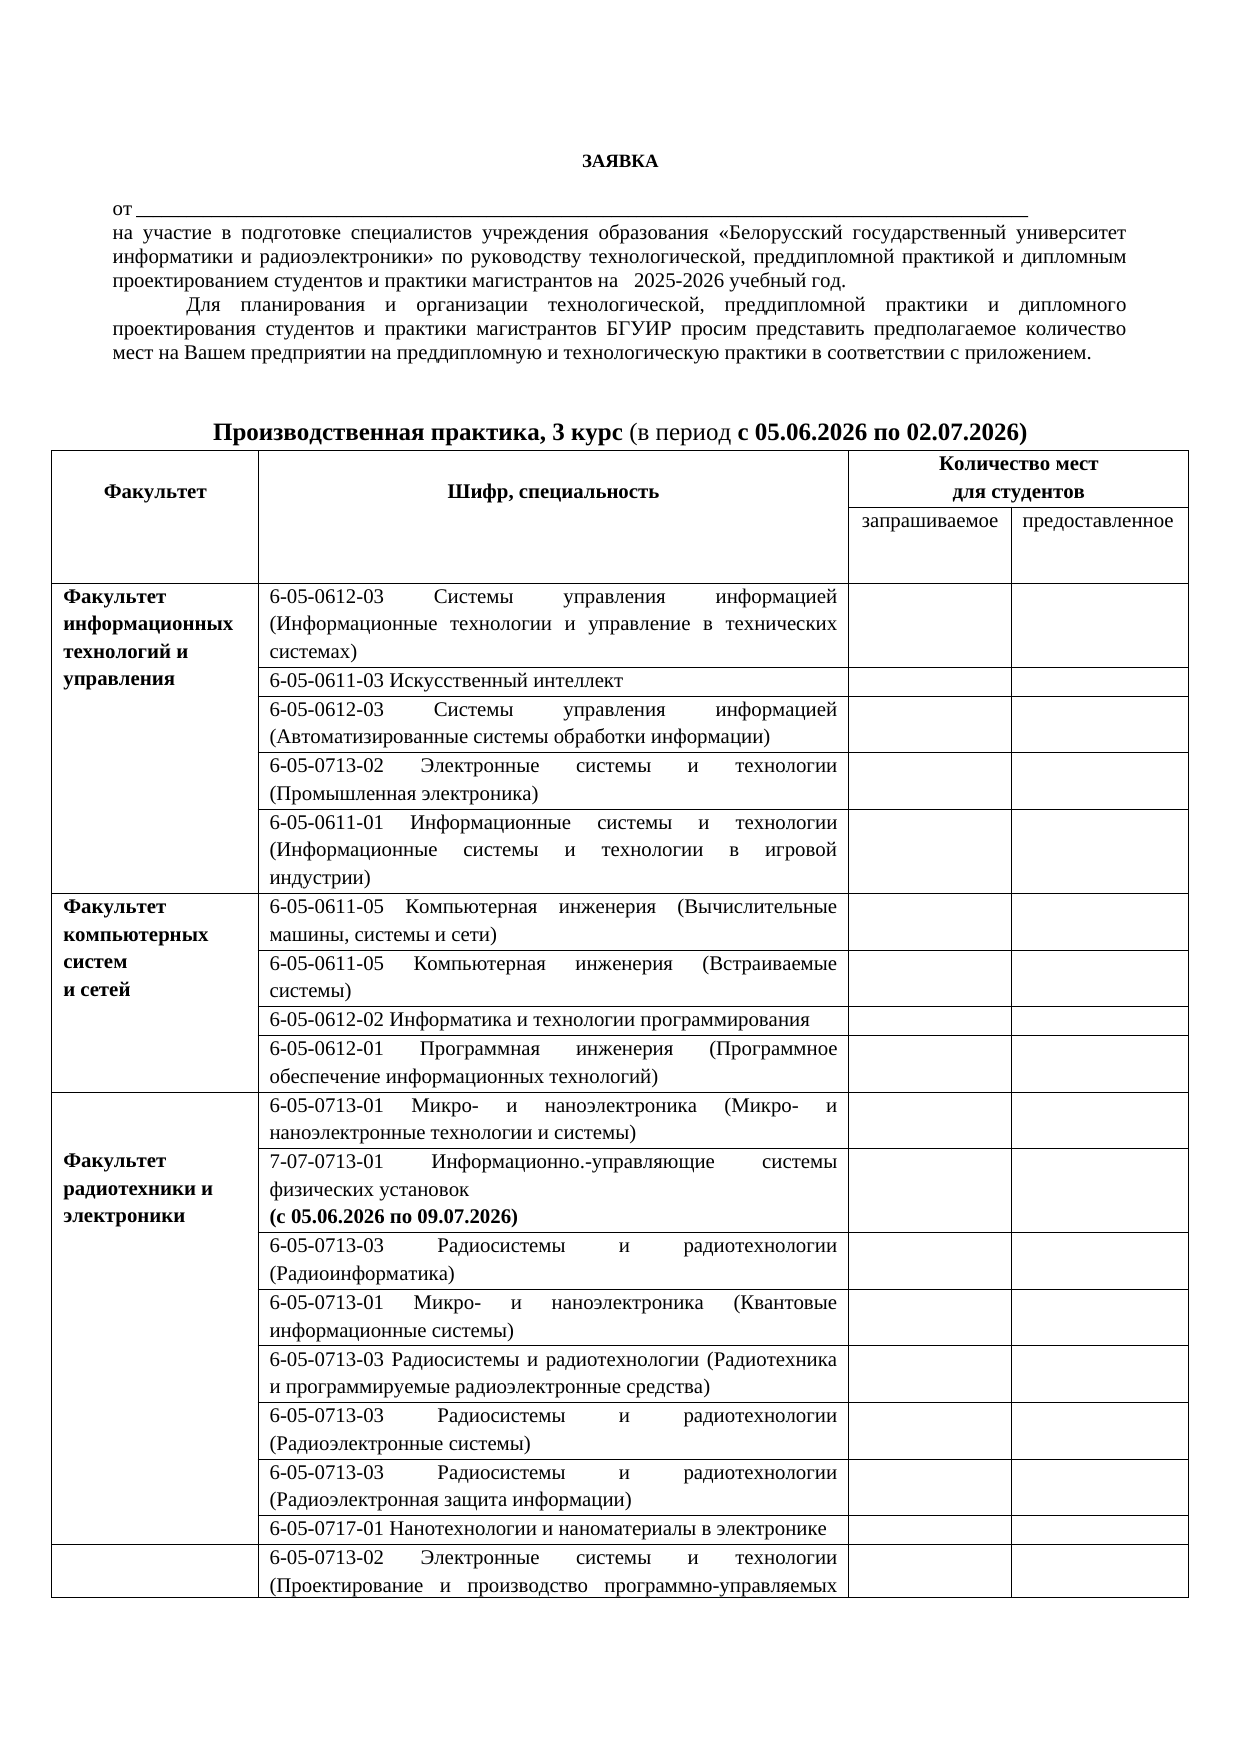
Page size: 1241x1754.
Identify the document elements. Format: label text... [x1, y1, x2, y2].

table_header Шифр, специальность [259, 451, 848, 582]
table_cell 6-05-0713-02 Электронные системы и технологии (Промышленная электроника) [259, 753, 848, 809]
table_cell 6-05-0713-01 Микро- и наноэлектроника (Квантовые информационные системы) [259, 1290, 848, 1345]
table_header Количество мест для студентов [849, 451, 1188, 507]
text от ___________________________________________________________________________________________________________ [112, 196, 1128, 220]
table_cell [1012, 1460, 1188, 1515]
table_cell 6-05-0612-03 Системы управления информацией (Информационные технологии и управление в технических системах) [259, 584, 848, 667]
table_cell [849, 1093, 1011, 1148]
table_cell 6-05-0612-02 Информатика и технологии программирования [259, 1007, 848, 1035]
table_cell [1012, 894, 1188, 949]
table_cell 6-05-0611-05 Компьютерная инженерия (Встраиваемые системы) [259, 951, 848, 1006]
table_cell [1012, 668, 1188, 696]
table_cell 6-05-0713-03 Радиосистемы и радиотехнологии (Радиоэлектронные системы) [259, 1403, 848, 1458]
table_cell [1012, 1516, 1188, 1544]
table_cell [849, 951, 1011, 1006]
table_cell 6-05-0611-01 Информационные системы и технологии (Информационные системы и технологии в игровой индустрии) [259, 810, 848, 893]
table_cell [1012, 810, 1188, 893]
table_cell 6-05-0717-01 Нанотехнологии и наноматериалы в электронике [259, 1516, 848, 1544]
text на участие в подготовке специалистов учреждения образования «Белорусский государственный университет информатики и радиоэлектроники» по руководству технологической, преддипломной практикой и дипломным проектированием студентов и практики магистрантов на 2025-2026 учебный год. [112, 220, 1128, 292]
table_cell 6-05-0713-01 Микро- и наноэлектроника (Микро- и наноэлектронные технологии и системы) [259, 1093, 848, 1148]
table_cell предоставленное [1012, 508, 1188, 582]
table_cell Факультет информационных технологий и управления [52, 584, 258, 893]
table_cell 6-05-0611-05 Компьютерная инженерия (Вычислительные машины, системы и сети) [259, 894, 848, 949]
text Производственная практика, 3 курс (в период с 05.06.2026 по 02.07.2026) [112, 417, 1128, 446]
table_cell [849, 1545, 1011, 1597]
table_cell [849, 1007, 1011, 1035]
table_cell [1012, 1545, 1188, 1597]
table_cell 6-05-0612-03 Системы управления информацией (Автоматизированные системы обработки информации) [259, 697, 848, 752]
table_cell [1012, 697, 1188, 752]
table_cell [849, 1290, 1011, 1345]
table_cell 6-05-0713-03 Радиосистемы и радиотехнологии (Радиоэлектронная защита информации) [259, 1460, 848, 1515]
table_cell [849, 810, 1011, 893]
table_cell [1012, 1036, 1188, 1092]
table_cell [849, 1149, 1011, 1232]
text ЗАЯВКА [112, 150, 1128, 172]
table_cell [1012, 1093, 1188, 1148]
table_cell [849, 1233, 1011, 1289]
table_cell [1012, 1290, 1188, 1345]
table_cell [849, 668, 1011, 696]
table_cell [259, 1545, 848, 1597]
table_cell [849, 1403, 1011, 1458]
table_cell 7-07-0713-01 Информационно.-управляющие системы физических установок (с 05.06.2026 по 09.07.2026) [259, 1149, 848, 1232]
table_cell [849, 584, 1011, 667]
table_cell Факультет компьютерных систем и сетей [52, 894, 258, 1092]
table_cell Факультет радиотехники и электроники [52, 1093, 258, 1544]
table_cell [849, 697, 1011, 752]
table_cell 6-05-0713-03 Радиосистемы и радиотехнологии (Радиотехника и программируемые радиоэлектронные средства) [259, 1346, 848, 1402]
table_cell [1012, 1233, 1188, 1289]
table_cell 6-05-0611-03 Искусственный интеллект [259, 668, 848, 696]
table_cell [1012, 1403, 1188, 1458]
table_cell [849, 1460, 1011, 1515]
text Для планирования и организации технологической, преддипломной практики и дипломного проектирования студентов и практики магистрантов БГУИР просим представить предполагаемое количество мест на Вашем предприятии на преддипломную и технологическую практики в соответствии с приложением. [112, 292, 1128, 364]
table_cell [849, 1516, 1011, 1544]
table_cell 6-05-0612-01 Программная инженерия (Программное обеспечение информационных технологий) [259, 1036, 848, 1092]
table_cell [1012, 1149, 1188, 1232]
table_cell 6-05-0713-03 Радиосистемы и радиотехнологии (Радиоинформатика) [259, 1233, 848, 1289]
table_cell [849, 753, 1011, 809]
table_cell [1012, 1346, 1188, 1402]
table_cell [849, 1346, 1011, 1402]
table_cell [52, 1545, 258, 1597]
table_cell запрашиваемое [849, 508, 1011, 582]
table_header Факультет [52, 451, 258, 582]
table_cell [1012, 753, 1188, 809]
table_cell [1012, 584, 1188, 667]
table_cell [849, 894, 1011, 949]
table_cell [1012, 1007, 1188, 1035]
table_cell [1012, 951, 1188, 1006]
table_cell [849, 1036, 1011, 1092]
